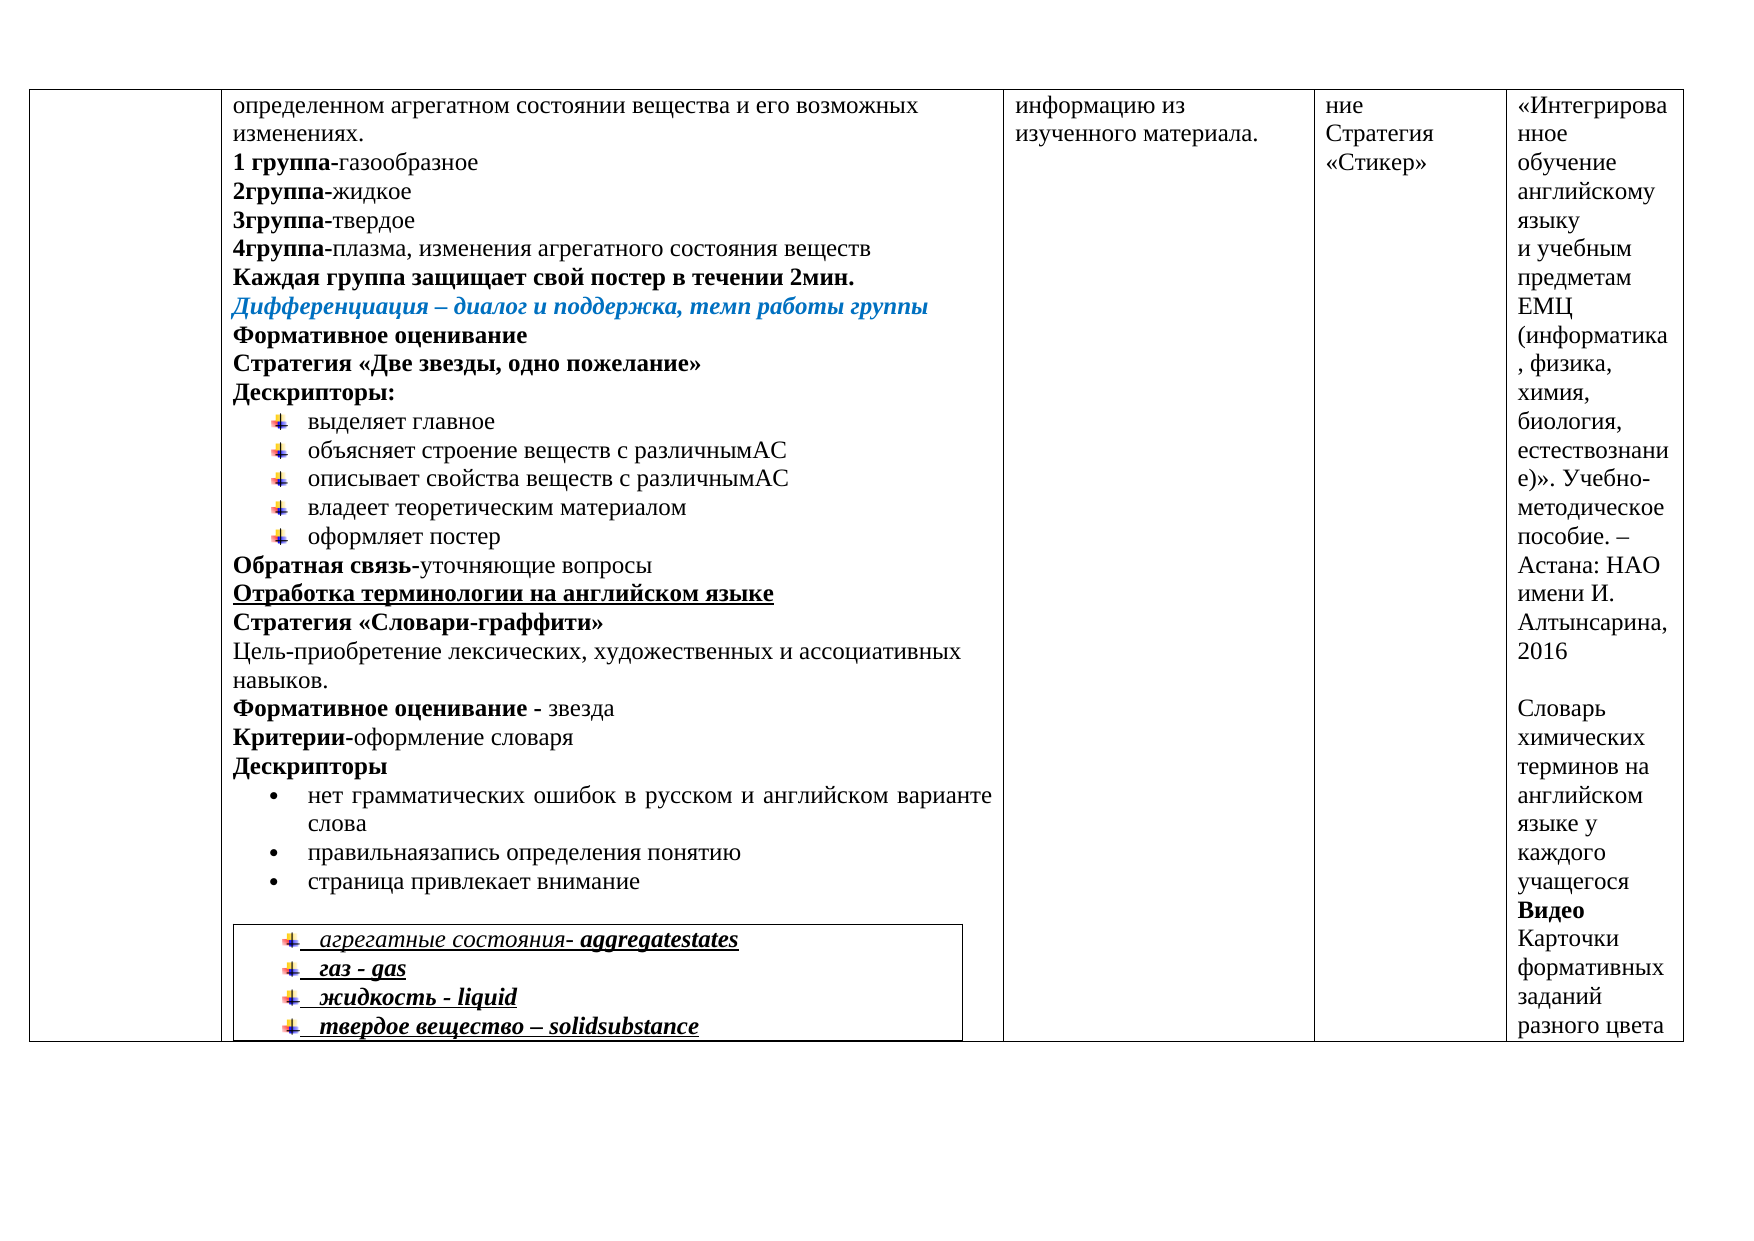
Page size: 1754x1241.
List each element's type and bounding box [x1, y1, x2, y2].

picture [271, 412, 288, 430]
table_cell [222, 90, 1003, 1041]
table_cell [1507, 90, 1683, 1041]
picture [271, 527, 288, 545]
picture [271, 499, 288, 516]
table_cell [1315, 90, 1506, 1041]
picture [282, 988, 300, 1006]
picture [282, 1017, 300, 1035]
table_cell [1004, 90, 1314, 1041]
table_cell [30, 90, 221, 1041]
picture [271, 441, 288, 459]
picture [271, 470, 288, 487]
picture [282, 960, 300, 977]
picture [282, 931, 300, 948]
